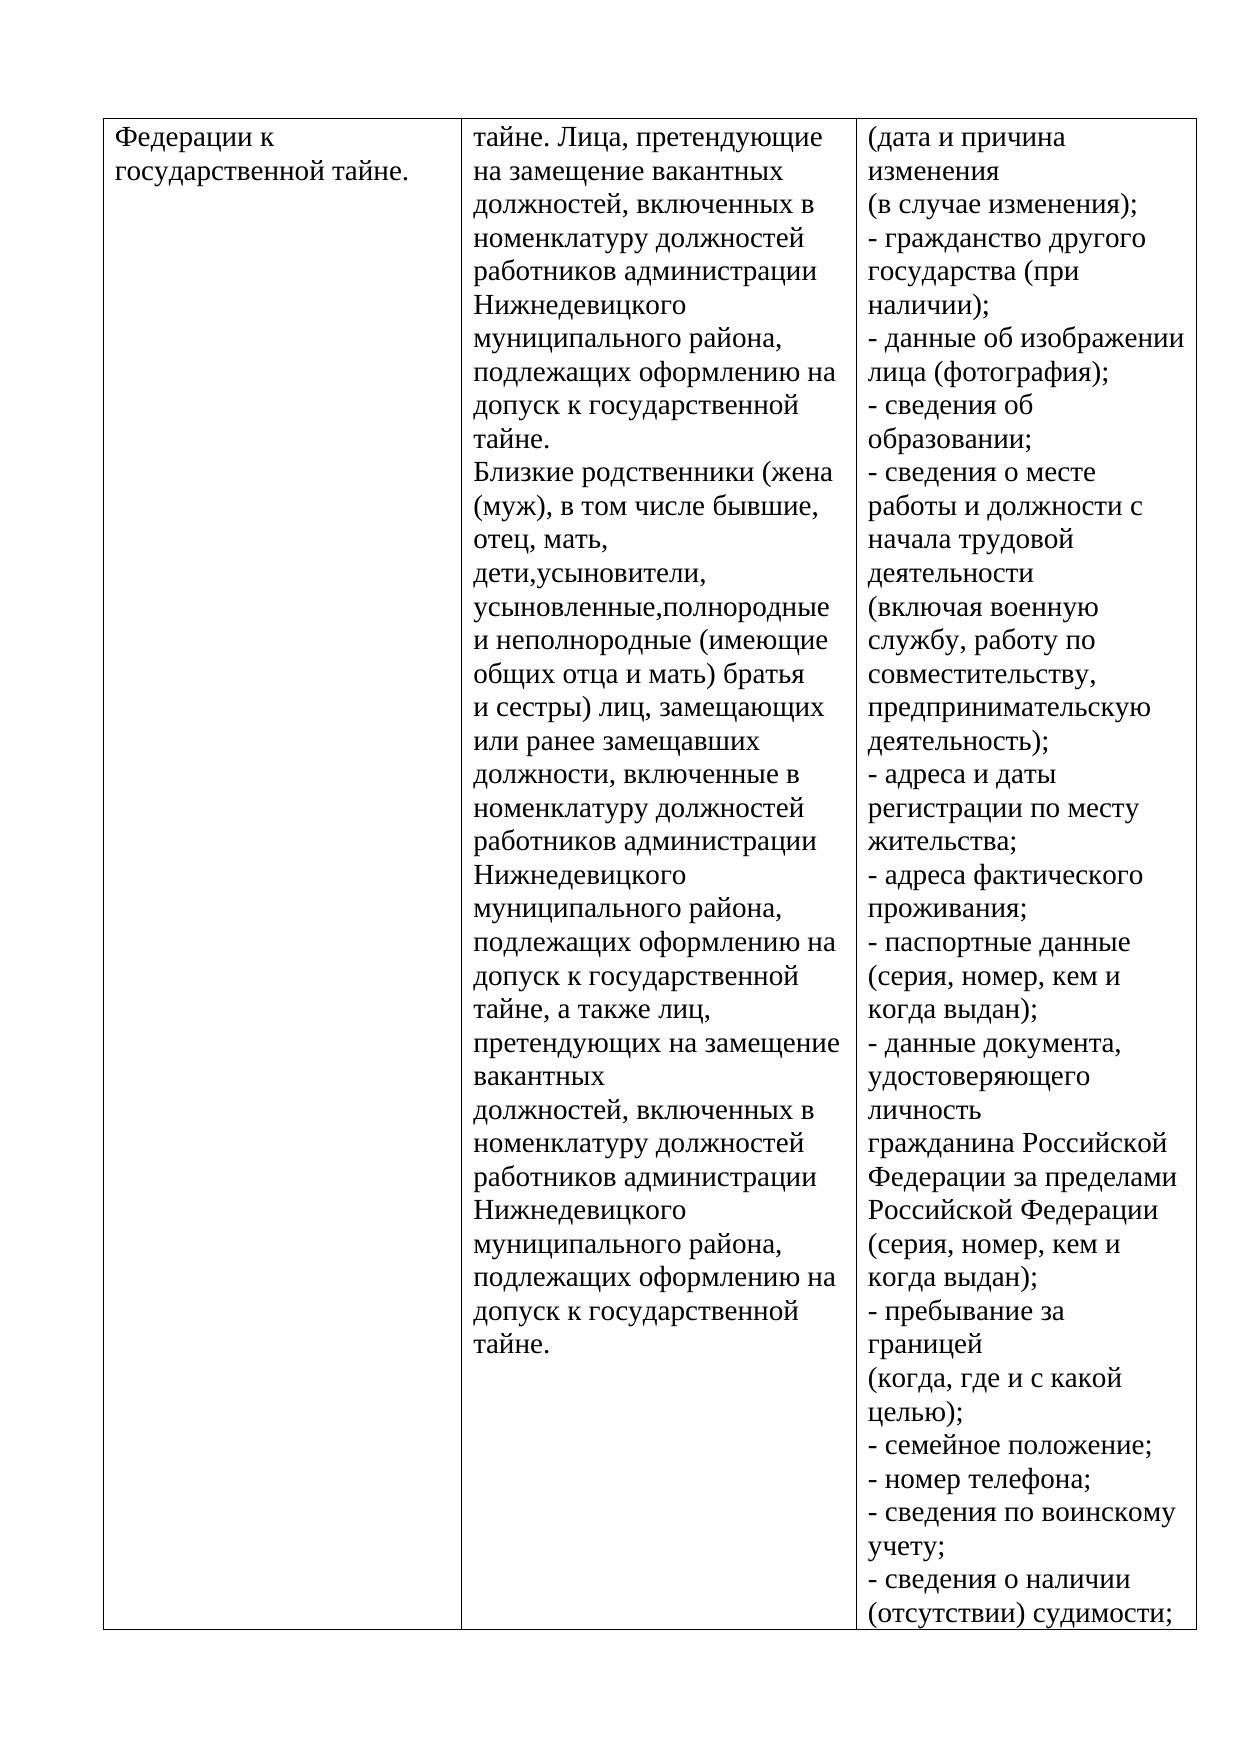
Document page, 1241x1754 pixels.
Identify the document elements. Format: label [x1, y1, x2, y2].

table_cell [857, 119, 1196, 1628]
table_cell [104, 119, 461, 1628]
table_cell [462, 119, 856, 1628]
